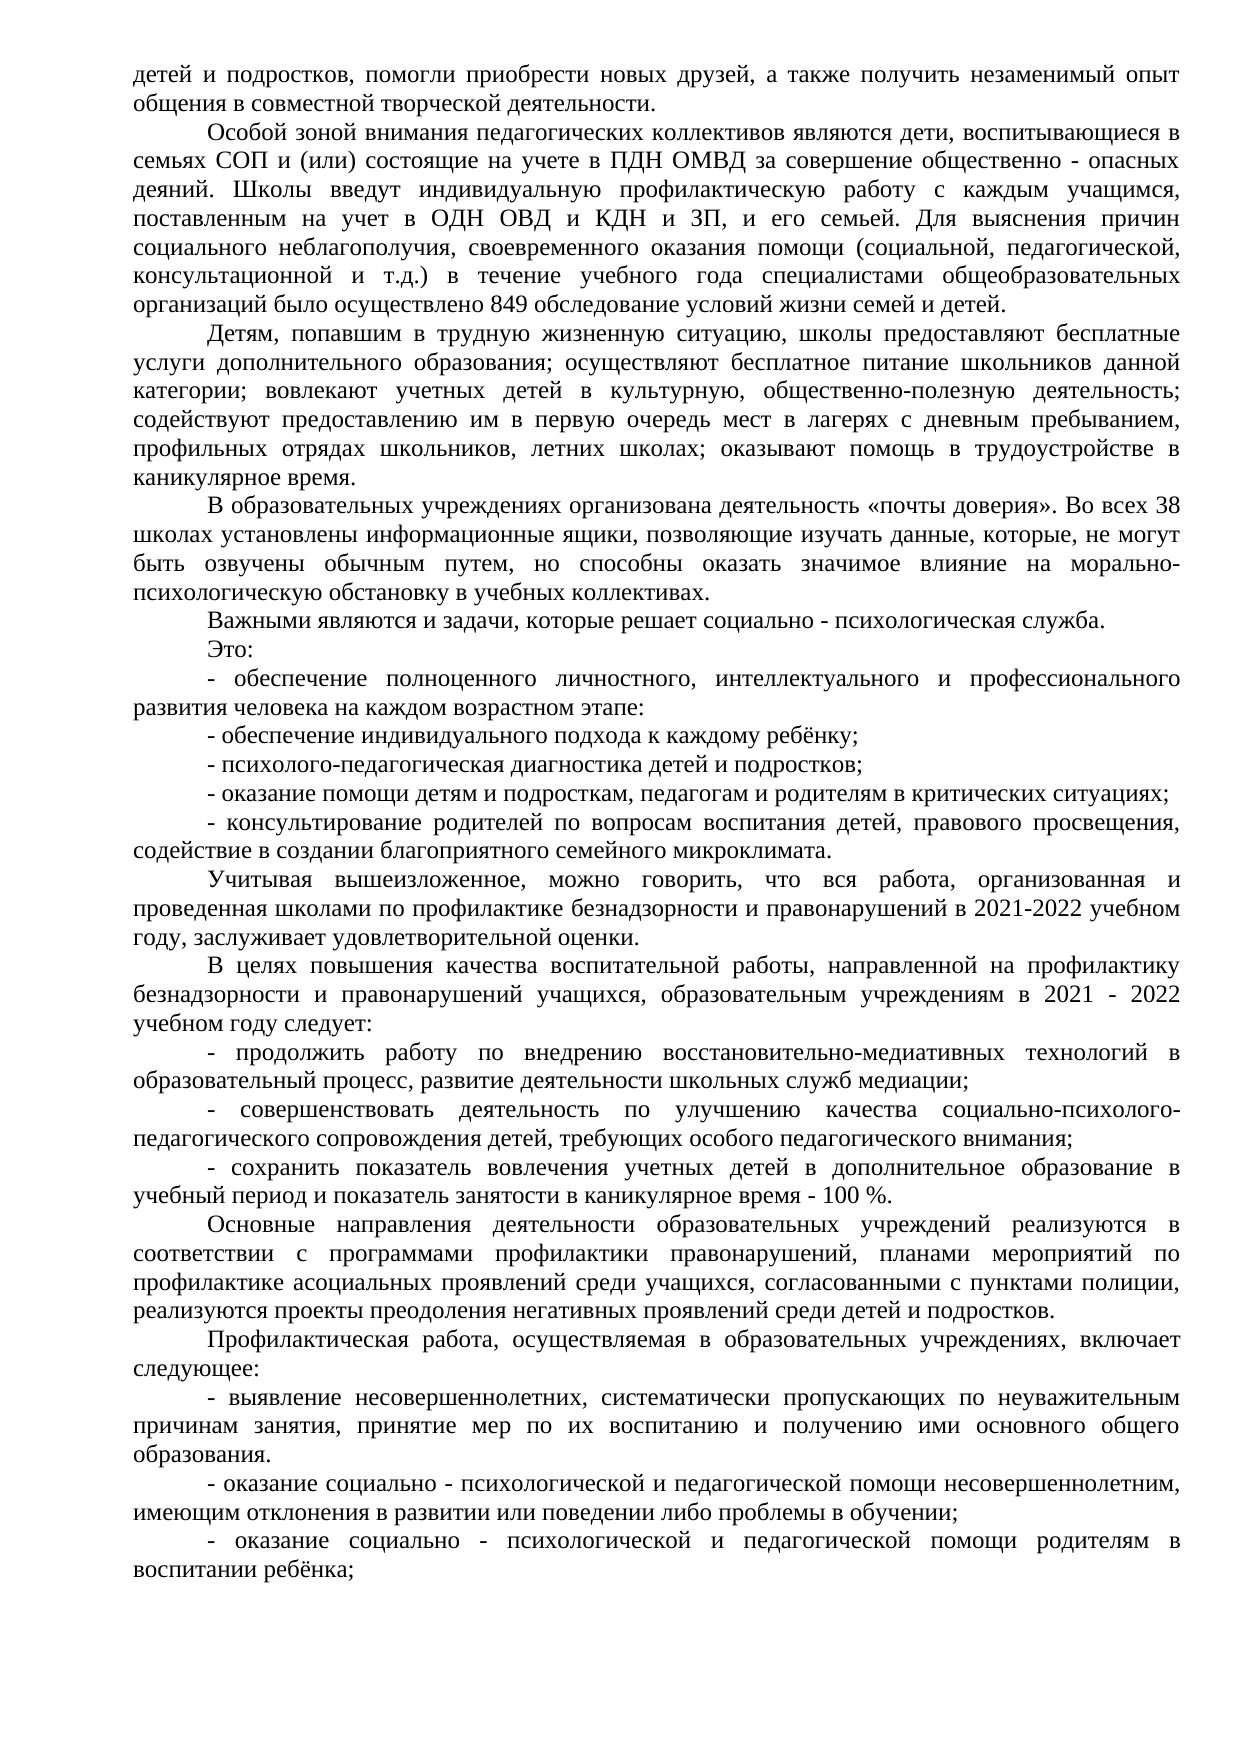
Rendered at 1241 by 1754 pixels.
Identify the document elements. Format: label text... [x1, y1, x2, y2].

text - оказание социально - психологической и педагогической помощи несовершеннолетним, имеющим отклонения в развитии или поведении либо проблемы в обучении; [133, 1468, 1181, 1525]
text Профилактическая работа, осуществляемая в образовательных учреждениях, включает следующее: [133, 1324, 1181, 1382]
text - оказание социально - психологической и педагогической помощи родителям в воспитании ребёнка; [133, 1525, 1181, 1583]
text - совершенствовать деятельность по улучшению качества социально-психолого-педагогического сопровождения детей, требующих особого педагогического внимания; [133, 1094, 1181, 1152]
text Основные направления деятельности образовательных учреждений реализуются в соответствии с программами профилактики правонарушений, планами мероприятий по профилактике асоциальных проявлений среди учащихся, согласованными с пунктами полиции, реализуются проекты преодоления негативных проявлений среди детей и подростков. [133, 1209, 1181, 1324]
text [133, 59, 1181, 117]
text - психолого-педагогическая диагностика детей и подростков; [133, 749, 1181, 778]
text - обеспечение полноценного личностного, интеллектуального и профессионального развития человека на каждом возрастном этапе: [133, 663, 1181, 720]
text Учитывая вышеизложенное, можно говорить, что вся работа, организованная и проведенная школами по профилактике безнадзорности и правонарушений в 2021-2022 учебном году, заслуживает удовлетворительной оценки. [133, 864, 1181, 950]
text - оказание помощи детям и подросткам, педагогам и родителям в критических ситуациях; [133, 778, 1181, 807]
text - продолжить работу по внедрению восстановительно-медиативных технологий в образовательный процесс, развитие деятельности школьных служб медиации; [133, 1037, 1181, 1094]
text - выявление несовершеннолетних, систематически пропускающих по неуважительным причинам занятия, принятие мер по их воспитанию и получению ими основного общего образования. [133, 1382, 1181, 1468]
text - консультирование родителей по вопросам воспитания детей, правового просвещения, содействие в создании благоприятного семейного микроклимата. [133, 807, 1181, 864]
text Особой зоной внимания педагогических коллективов являются дети, воспитывающиеся в семьях СОП и (или) состоящие на учете в ПДН ОМВД за совершение общественно - опасных деяний. Школы введут индивидуальную профилактическую работу с каждым учащимся, поставленным на учет в ОДН ОВД и КДН и ЗП, и его семьей. Для выяснения причин социального неблагополучия, своевременного оказания помощи (социальной, педагогической, консультационной и т.д.) в течение учебного года специалистами общеобразовательных организаций было осуществлено 849 обследование условий жизни семей и детей. [133, 117, 1181, 318]
text - сохранить показатель вовлечения учетных детей в дополнительное образование в учебный период и показатель занятости в каникулярное время - 100 %. [133, 1152, 1181, 1209]
text Важными являются и задачи, которые решает социально - психологическая служба. [133, 605, 1181, 634]
text В образовательных учреждениях организована деятельность «почты доверия». Во всех 38 школах установлены информационные ящики, позволяющие изучать данные, которые, не могут быть озвучены обычным путем, но способны оказать значимое влияние на морально-психологическую обстановку в учебных коллективах. [133, 490, 1181, 605]
text - обеспечение индивидуального подхода к каждому ребёнку; [133, 720, 1181, 749]
text В целях повышения качества воспитательной работы, направленной на профилактику безнадзорности и правонарушений учащихся, образовательным учреждениям в 2021 - 2022 учебном году следует: [133, 950, 1181, 1037]
text Детям, попавшим в трудную жизненную ситуацию, школы предоставляют бесплатные услуги дополнительного образования; осуществляют бесплатное питание школьников данной категории; вовлекают учетных детей в культурную, общественно-полезную деятельность; содействуют предоставлению им в первую очередь мест в лагерях с дневным пребыванием, профильных отрядах школьников, летних школах; оказывают помощь в трудоустройстве в каникулярное время. [133, 318, 1181, 490]
text Это: [133, 634, 1181, 663]
